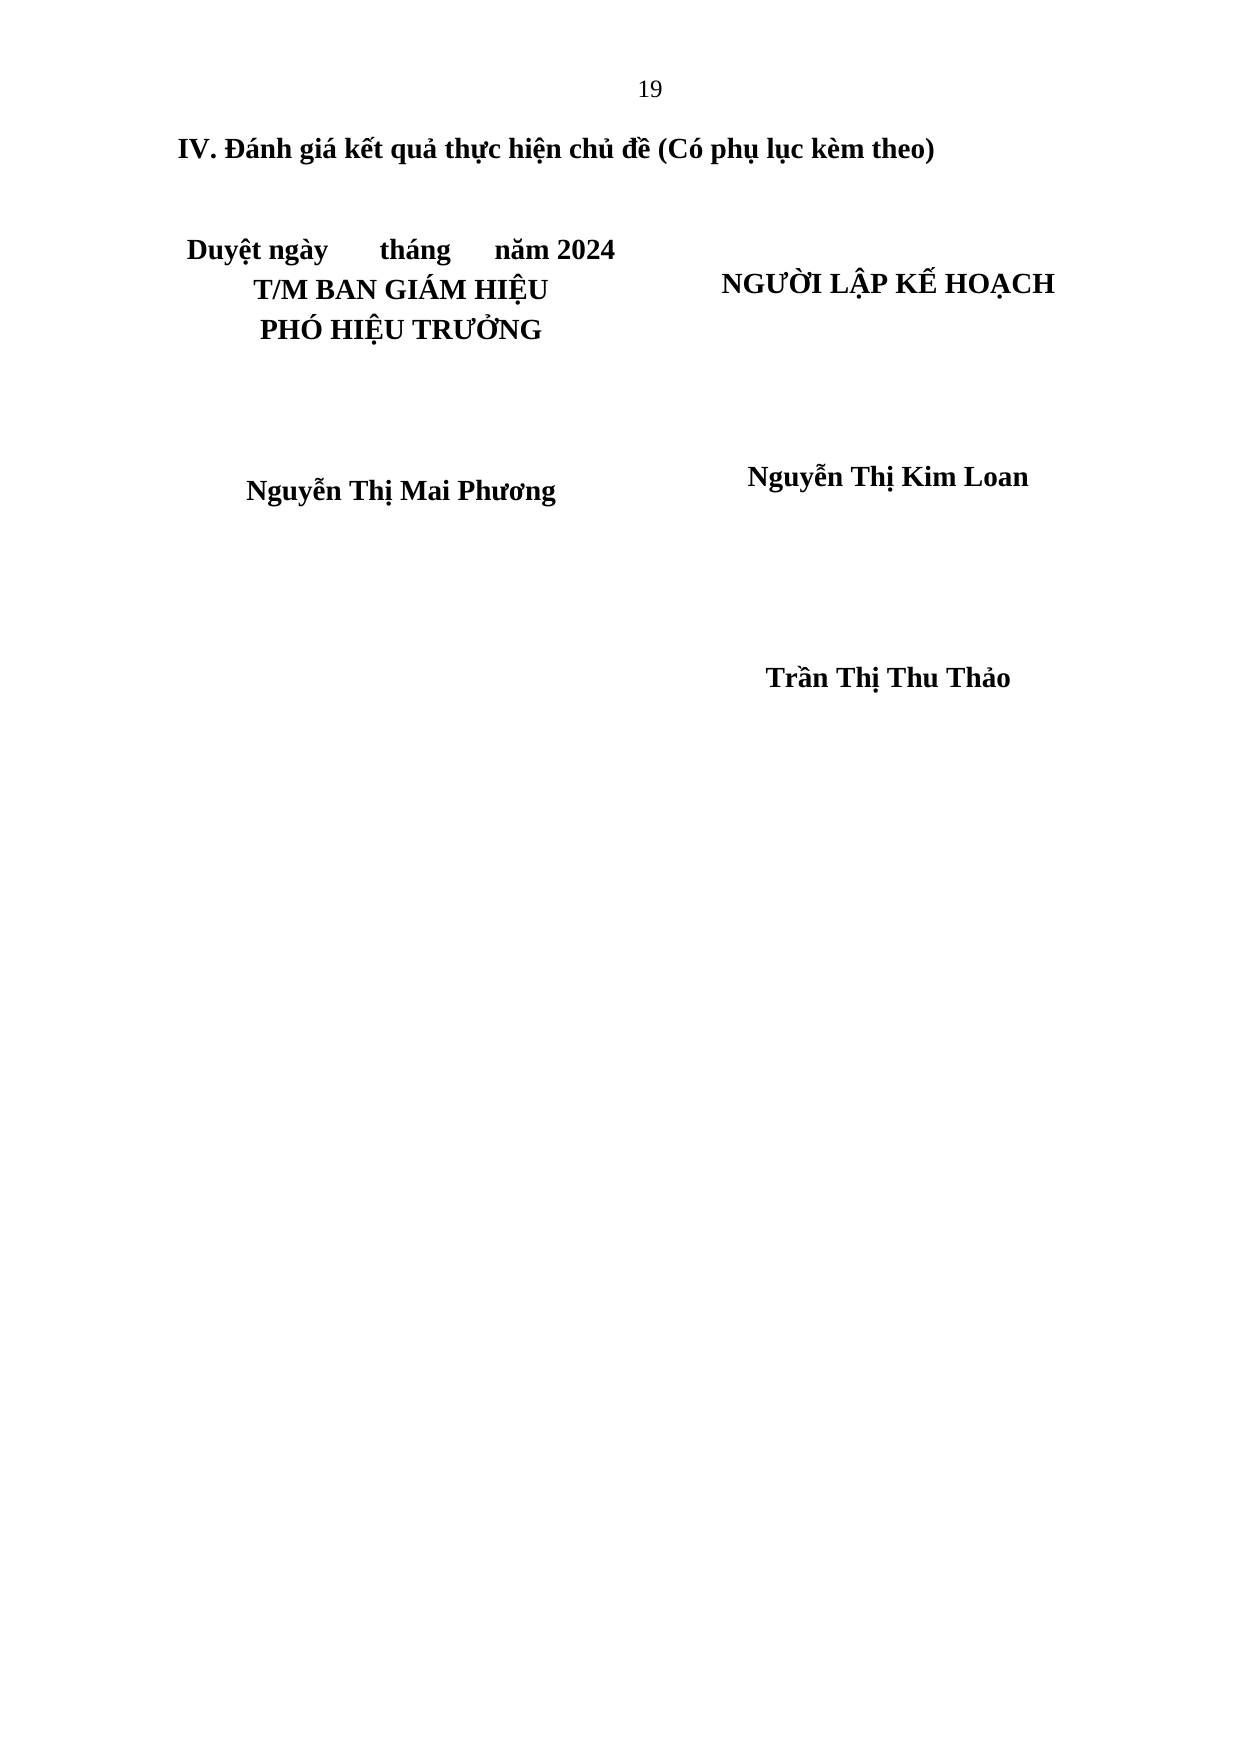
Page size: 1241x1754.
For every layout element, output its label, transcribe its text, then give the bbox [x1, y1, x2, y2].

text IV. Đánh giá kết quả thực hiện chủ đề (Có phụ lục kèm theo) [177, 131, 1122, 165]
table_header Duyệt ngày tháng năm 2024 T/M BAN GIÁM HIỆU PHÓ HIỆU TRƯỞNG Nguyễn Thị Mai Phương [148, 232, 654, 870]
table_header NGƯỜI LẬP KẾ HOẠCH Nguyễn Thị Kim Loan Trần Thị Thu Thảo [654, 232, 1122, 870]
